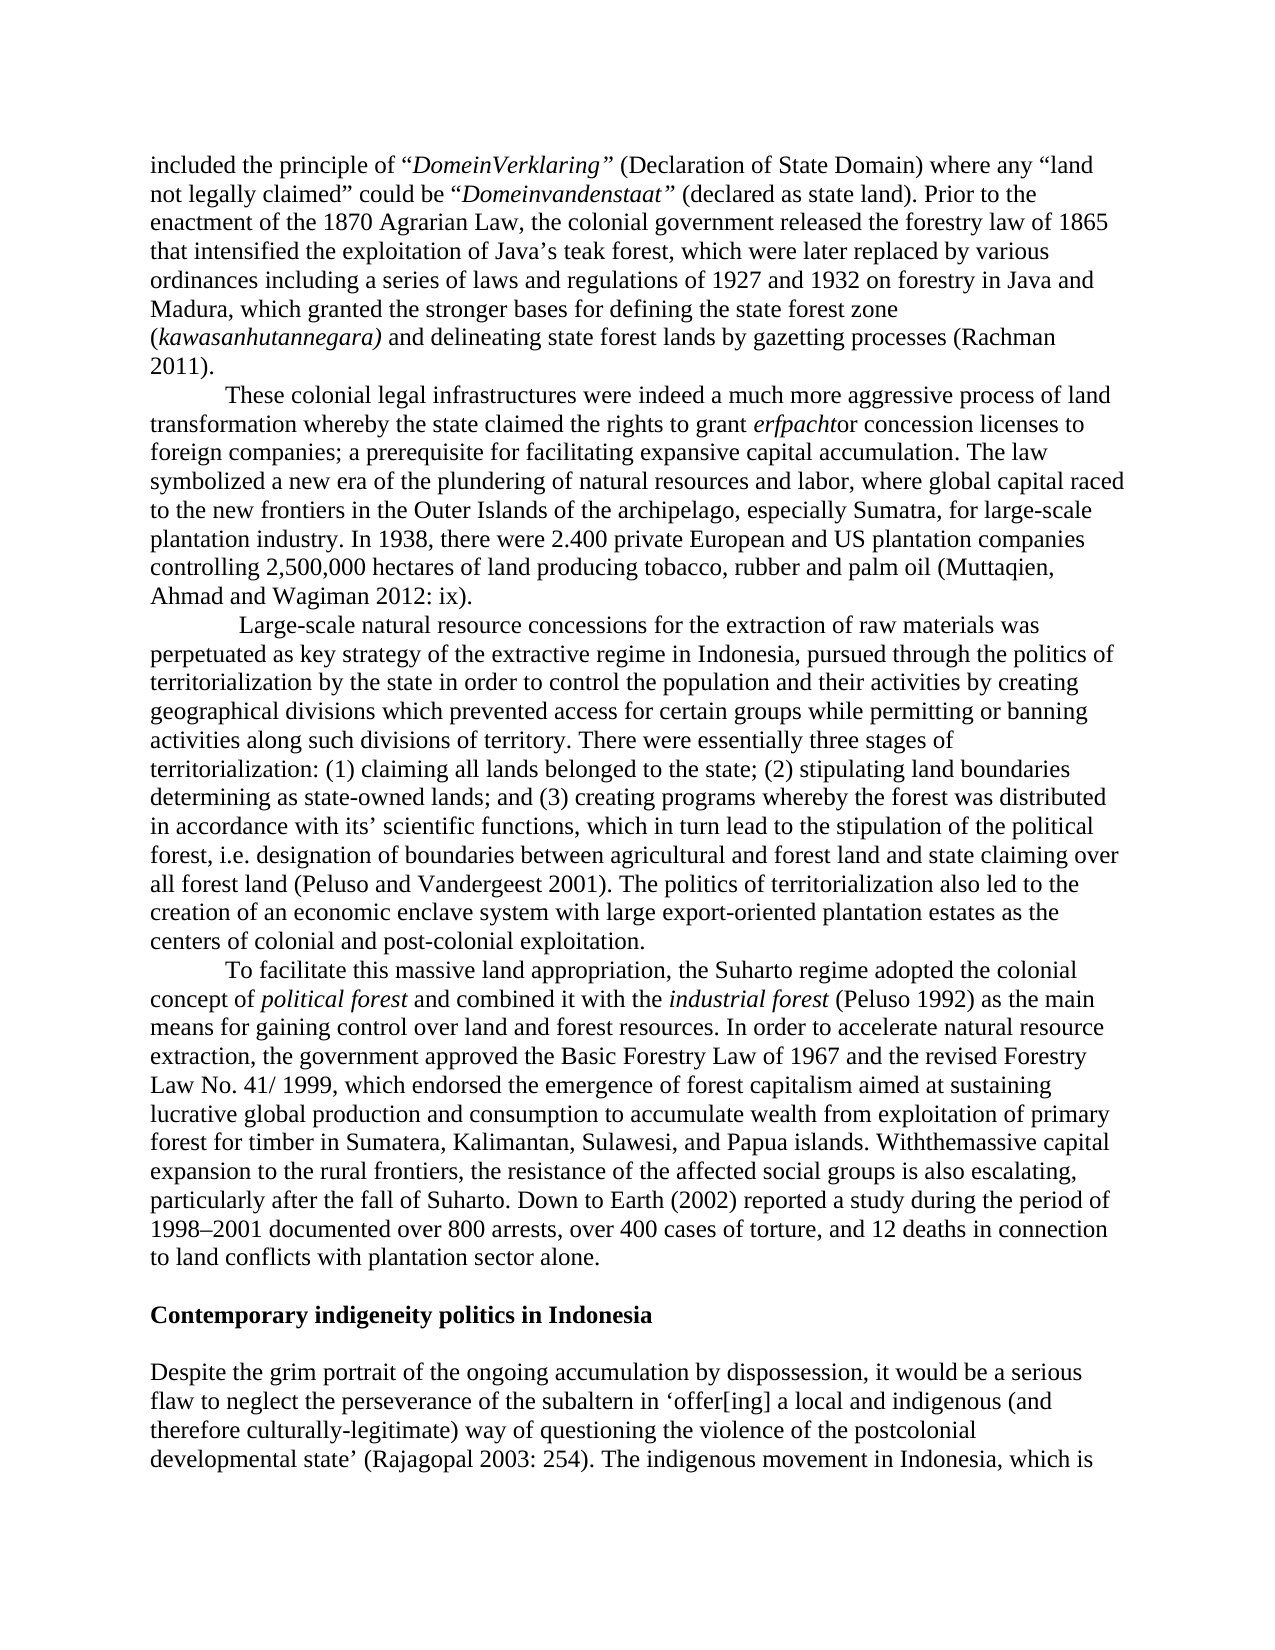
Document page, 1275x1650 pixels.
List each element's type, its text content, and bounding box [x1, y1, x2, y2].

text Contemporary indigeneity politics in Indonesia [150, 1300, 1125, 1329]
text These colonial legal infrastructures were indeed a much more aggressive process of land transformation whereby the state claimed the rights to grant erfpachtor concession licenses to foreign companies; a prerequisite for facilitating expansive capital accumulation. The law symbolized a new era of the plundering of natural resources and labor, where global capital raced to the new frontiers in the Outer Islands of the archipelago, especially Sumatra, for large-scale plantation industry. In 1938, there were 2.400 private European and US plantation companies controlling 2,500,000 hectares of land producing tobacco, rubber and palm oil (Muttaqien, Ahmad and Wagiman 2012: ix). [150, 380, 1125, 610]
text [150, 1357, 1125, 1472]
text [150, 150, 1125, 380]
text To facilitate this massive land appropriation, the Suharto regime adopted the colonial concept of political forest and combined it with the industrial forest (Peluso 1992) as the main means for gaining control over land and forest resources. In order to accelerate natural resource extraction, the government approved the Basic Forestry Law of 1967 and the revised Forestry Law No. 41/ 1999, which endorsed the emergence of forest capitalism aimed at sustaining lucrative global production and consumption to accumulate wealth from exploitation of primary forest for timber in Sumatera, Kalimantan, Sulawesi, and Papua islands. Withthemassive capital expansion to the rural frontiers, the resistance of the affected social groups is also escalating, particularly after the fall of Suharto. Down to Earth (2002) reported a study during the period of 1998–2001 documented over 800 arrests, over 400 cases of torture, and 12 deaths in connection to land conflicts with plantation sector alone. [150, 955, 1125, 1271]
text Large-scale natural resource concessions for the extraction of raw materials was perpetuated as key strategy of the extractive regime in Indonesia, pursued through the politics of territorialization by the state in order to control the population and their activities by creating geographical divisions which prevented access for certain groups while permitting or banning activities along such divisions of territory. There were essentially three stages of territorialization: (1) claiming all lands belonged to the state; (2) stipulating land boundaries determining as state-owned lands; and (3) creating programs whereby the forest was distributed in accordance with its’ scientific functions, which in turn lead to the stipulation of the political forest, i.e. designation of boundaries between agricultural and forest land and state claiming over all forest land (Peluso and Vandergeest 2001). The politics of territorialization also led to the creation of an economic enclave system with large export-oriented plantation estates as the centers of colonial and post-colonial exploitation. [150, 610, 1125, 955]
